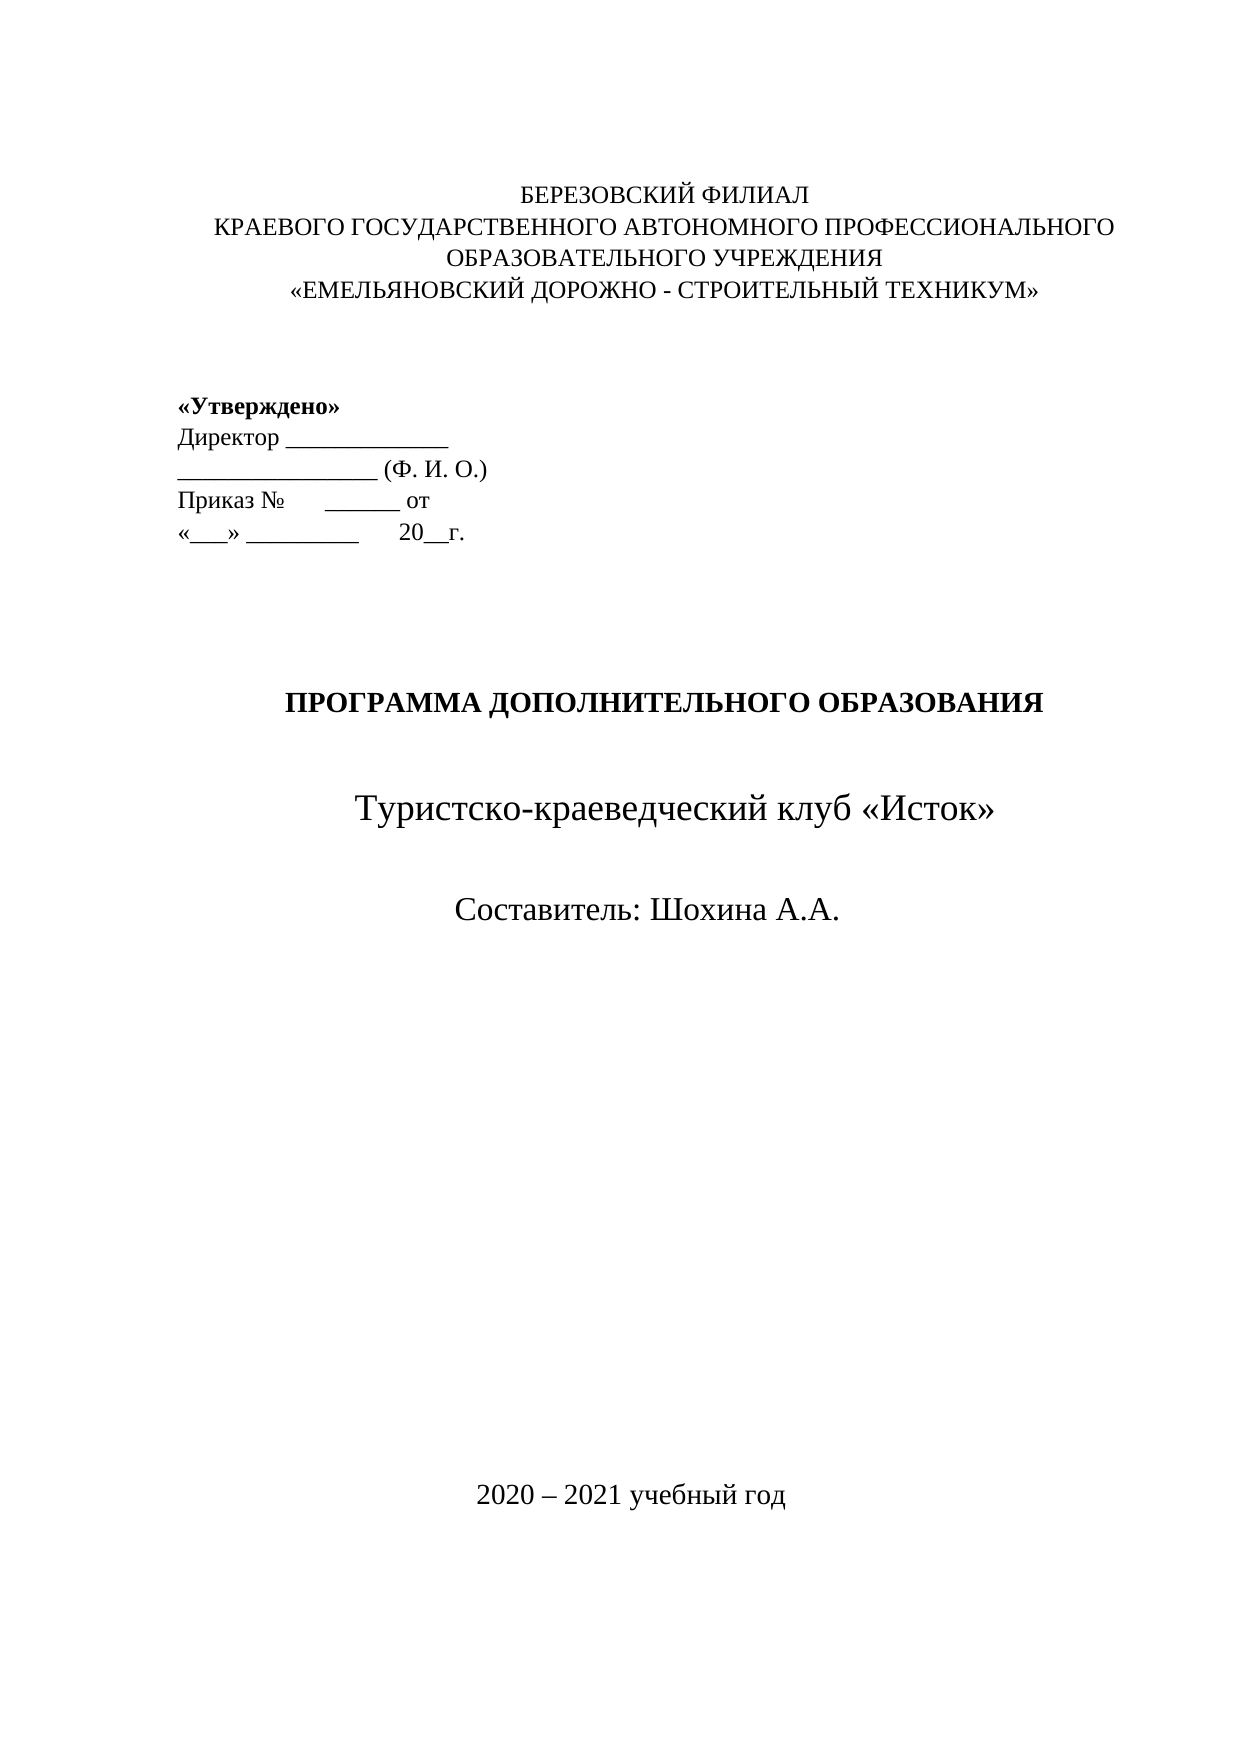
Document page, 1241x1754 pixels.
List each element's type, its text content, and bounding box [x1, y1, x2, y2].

text ________________ (Ф. И. О.) [177, 454, 1152, 483]
text ПРОГРАММА ДОПОЛНИТЕЛЬНОГО ОБРАЗОВАНИЯ [177, 685, 1152, 719]
text «Утверждено» [177, 391, 1152, 419]
text Приказ № ______ от [177, 485, 1152, 514]
text Составитель: Шохина А.А. [177, 889, 1152, 927]
text «___» _________ 20__г. [177, 517, 1152, 546]
text Туристско-краеведческий клуб «Исток» [252, 785, 1152, 828]
text «ЕМЕЛЬЯНОВСКИЙ ДОРОЖНО - СТРОИТЕЛЬНЫЙ ТЕХНИКУМ» [177, 275, 1152, 303]
text БЕРЕЗОВСКИЙ ФИЛИАЛ [177, 180, 1152, 209]
text Директор _____________ [177, 422, 1152, 451]
text КРАЕВОГО ГОСУДАРСТВЕННОГО АВТОНОМНОГО ПРОФЕССИОНАЛЬНОГО ОБРАЗОВАТЕЛЬНОГО УЧРЕЖДЕНИЯ [177, 212, 1152, 272]
text 2020 – 2021 учебный год [177, 1477, 1152, 1510]
